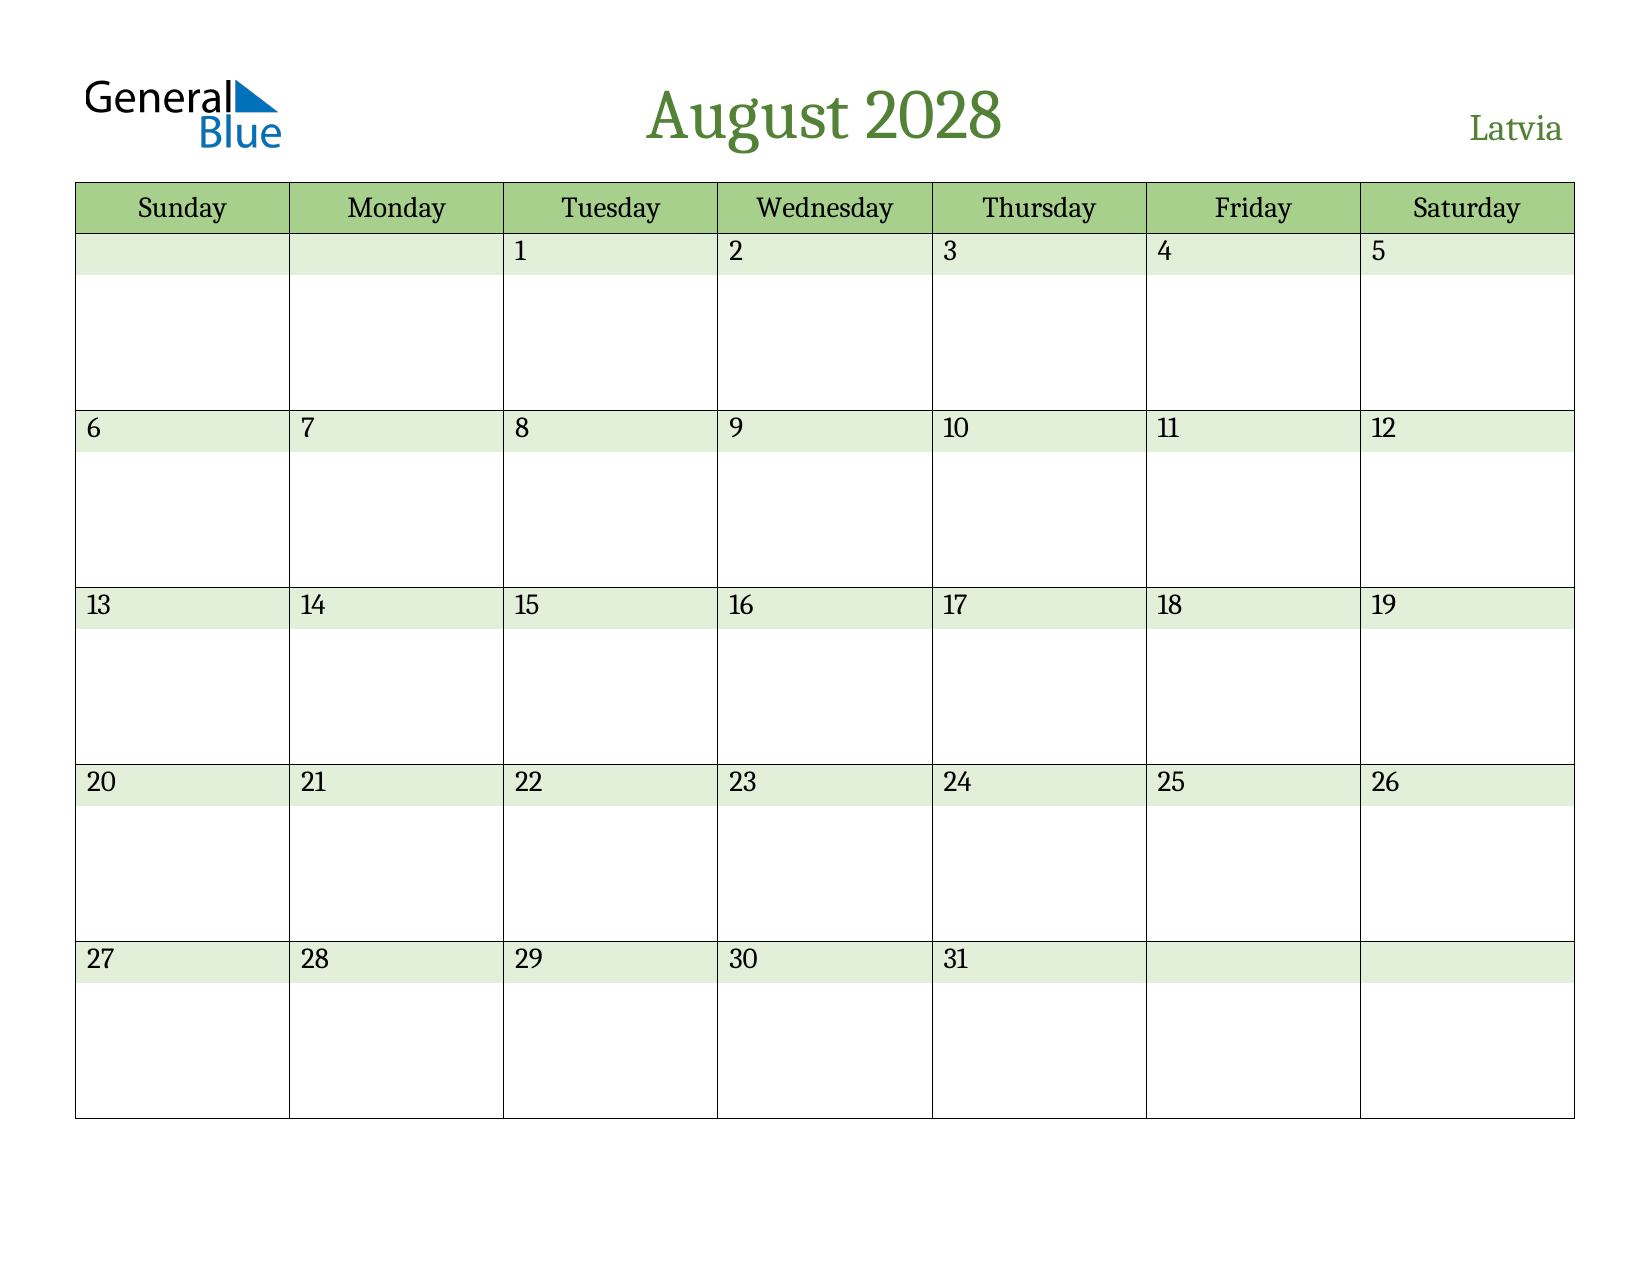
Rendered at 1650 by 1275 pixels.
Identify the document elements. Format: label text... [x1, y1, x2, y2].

table_cell 10 [933, 411, 1146, 452]
table_cell [1361, 629, 1574, 764]
table_cell [504, 806, 717, 941]
table_cell [1147, 452, 1360, 587]
table_cell Wednesday [718, 183, 932, 233]
table_cell 17 [933, 588, 1146, 629]
table_cell [1147, 806, 1360, 941]
table_cell [290, 452, 503, 587]
table_cell [290, 275, 503, 410]
table_cell 11 [1147, 411, 1360, 452]
table_cell Monday [290, 183, 503, 233]
table_cell [504, 275, 717, 410]
table_cell [504, 452, 717, 587]
table_cell 12 [1361, 411, 1574, 452]
table_cell 28 [290, 942, 503, 983]
table_cell Saturday [1361, 183, 1574, 233]
table_cell [718, 629, 932, 764]
table_cell 29 [504, 942, 717, 983]
table_cell [1147, 942, 1360, 983]
table_cell 22 [504, 765, 717, 806]
table_cell [933, 452, 1146, 587]
table_cell [76, 806, 289, 941]
table_cell [933, 629, 1146, 764]
table_cell [933, 983, 1146, 1118]
table_cell [76, 452, 289, 587]
table_cell Thursday [933, 183, 1146, 233]
table_cell 23 [718, 765, 932, 806]
table_cell 2 [718, 234, 932, 275]
table_cell 20 [76, 765, 289, 806]
table_cell 19 [1361, 588, 1574, 629]
table_cell 26 [1361, 765, 1574, 806]
table_cell 8 [504, 411, 717, 452]
table_cell [933, 806, 1146, 941]
table_cell [290, 629, 503, 764]
table_cell 13 [76, 588, 289, 629]
table_cell 14 [290, 588, 503, 629]
table_cell [504, 629, 717, 764]
table_cell [76, 629, 289, 764]
table_cell [290, 234, 503, 275]
table_cell [718, 452, 932, 587]
table_cell Sunday [76, 183, 289, 233]
table_cell [718, 275, 932, 410]
table_cell [1147, 629, 1360, 764]
table_header Latvia [1146, 75, 1574, 182]
table_cell 31 [933, 942, 1146, 983]
table_cell [1147, 275, 1360, 410]
table_cell 16 [718, 588, 932, 629]
table_cell 24 [933, 765, 1146, 806]
table_cell 3 [933, 234, 1146, 275]
table_cell 21 [290, 765, 503, 806]
table_cell [1361, 806, 1574, 941]
table_cell Tuesday [504, 183, 717, 233]
table_cell [1361, 275, 1574, 410]
table_cell [718, 806, 932, 941]
table_cell 7 [290, 411, 503, 452]
table_cell Friday [1147, 183, 1360, 233]
table_header August 2028 [504, 75, 1146, 182]
table_cell [504, 983, 717, 1118]
table_cell [76, 275, 289, 410]
table_cell 18 [1147, 588, 1360, 629]
table_header [76, 75, 503, 182]
table_cell [1361, 983, 1574, 1118]
table_cell [718, 983, 932, 1118]
table_cell [290, 983, 503, 1118]
table_cell 5 [1361, 234, 1574, 275]
picture [86, 80, 281, 148]
table_cell 15 [504, 588, 717, 629]
table_cell 9 [718, 411, 932, 452]
table_cell [290, 806, 503, 941]
table_cell 30 [718, 942, 932, 983]
table_cell 27 [76, 942, 289, 983]
table_cell [1361, 942, 1574, 983]
table_cell 1 [504, 234, 717, 275]
table_cell [1147, 983, 1360, 1118]
table_cell [76, 983, 289, 1118]
table_cell [1361, 452, 1574, 587]
table_cell [76, 234, 289, 275]
table_cell [933, 275, 1146, 410]
table_cell 6 [76, 411, 289, 452]
table_cell 4 [1147, 234, 1360, 275]
table_cell 25 [1147, 765, 1360, 806]
